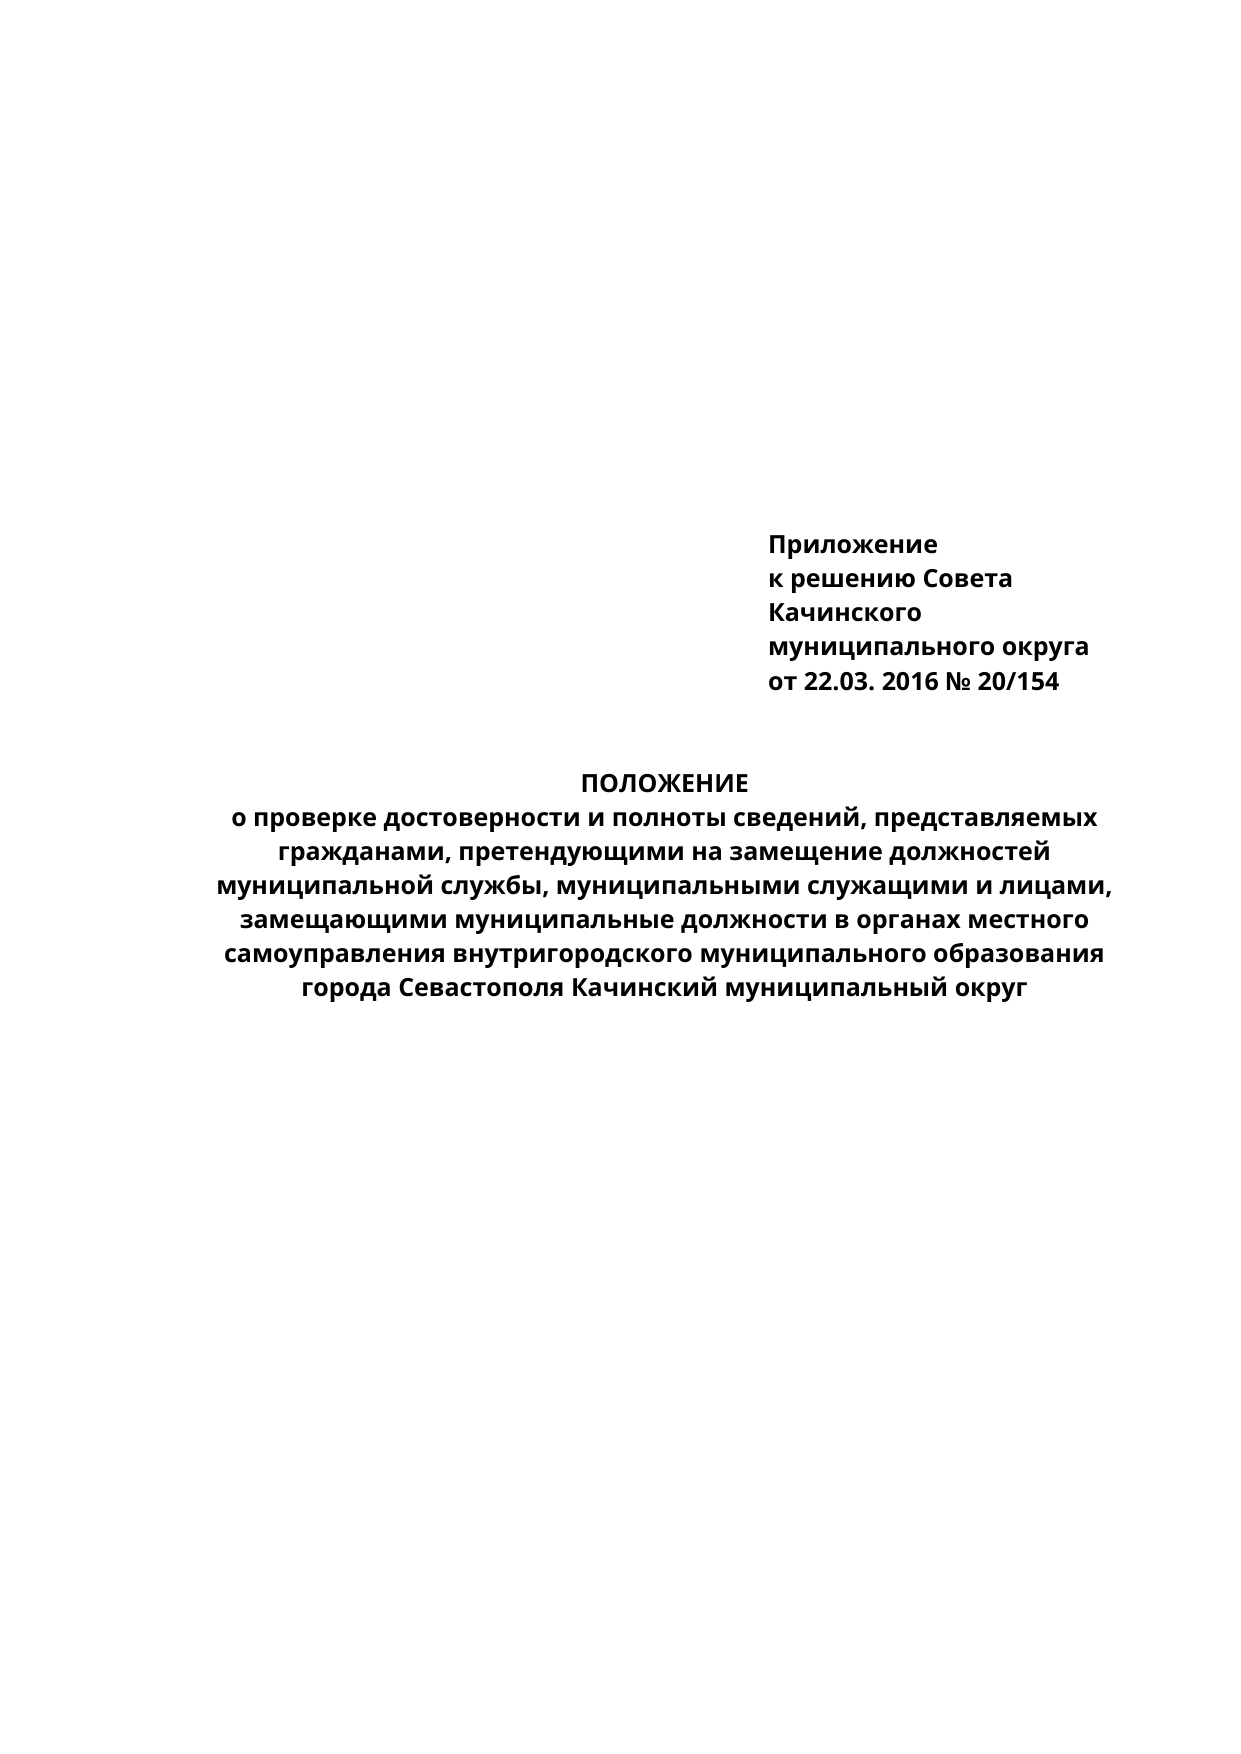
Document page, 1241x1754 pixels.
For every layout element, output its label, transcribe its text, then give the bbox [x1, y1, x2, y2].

text о проверке достоверности и полноты сведений, представляемых гражданами, претендующими на замещение должностей муниципальной службы, муниципальными служащими и лицами, замещающими муниципальные должности в органах местного самоуправления внутригородского муниципального образования города Севастополя Качинский муниципальный округ [177, 799, 1152, 1004]
text к решению Совета Качинского муниципального округа [768, 561, 1152, 663]
text положение [177, 765, 1152, 799]
text Приложение [768, 527, 1152, 561]
text от 22.03. 2016 № 20/154 [768, 663, 1152, 697]
